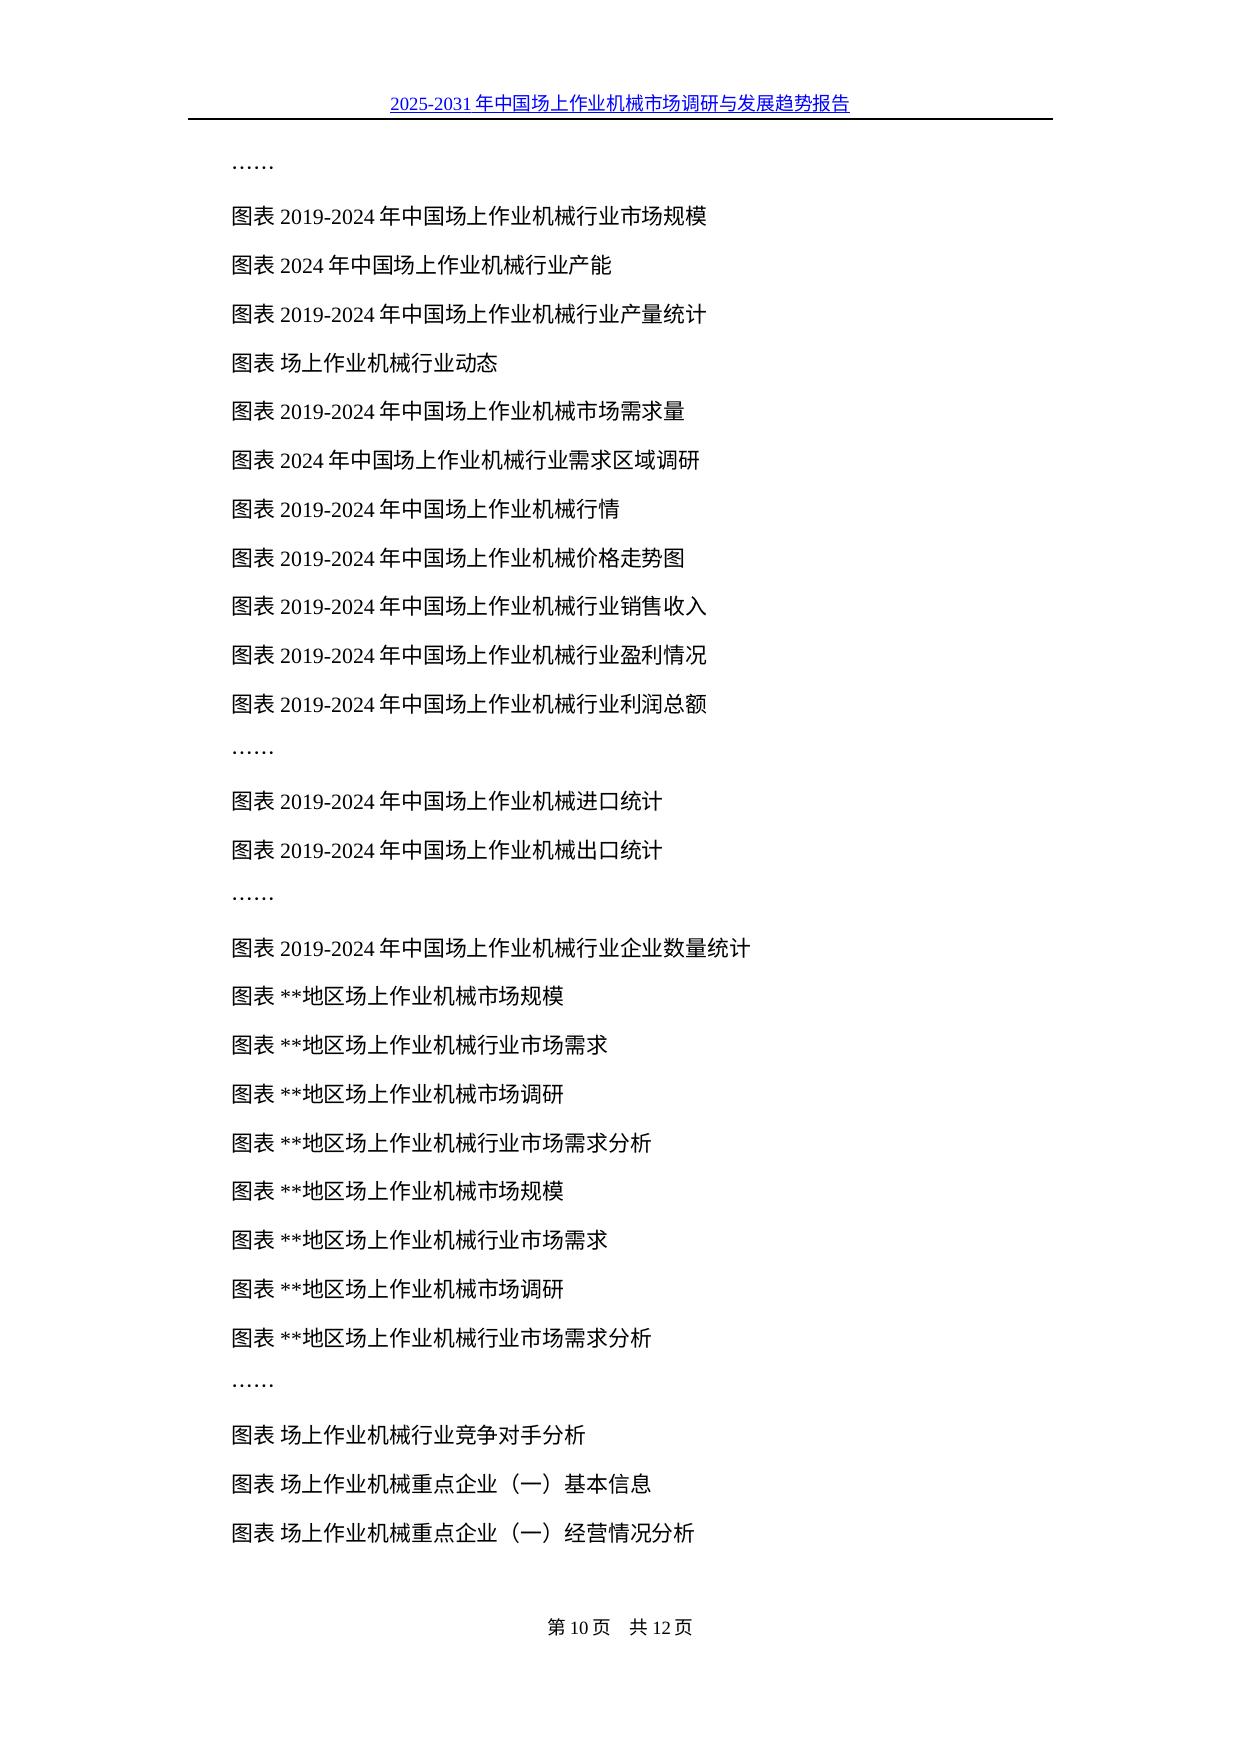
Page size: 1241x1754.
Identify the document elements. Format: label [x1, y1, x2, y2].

text [187, 150, 1053, 1548]
